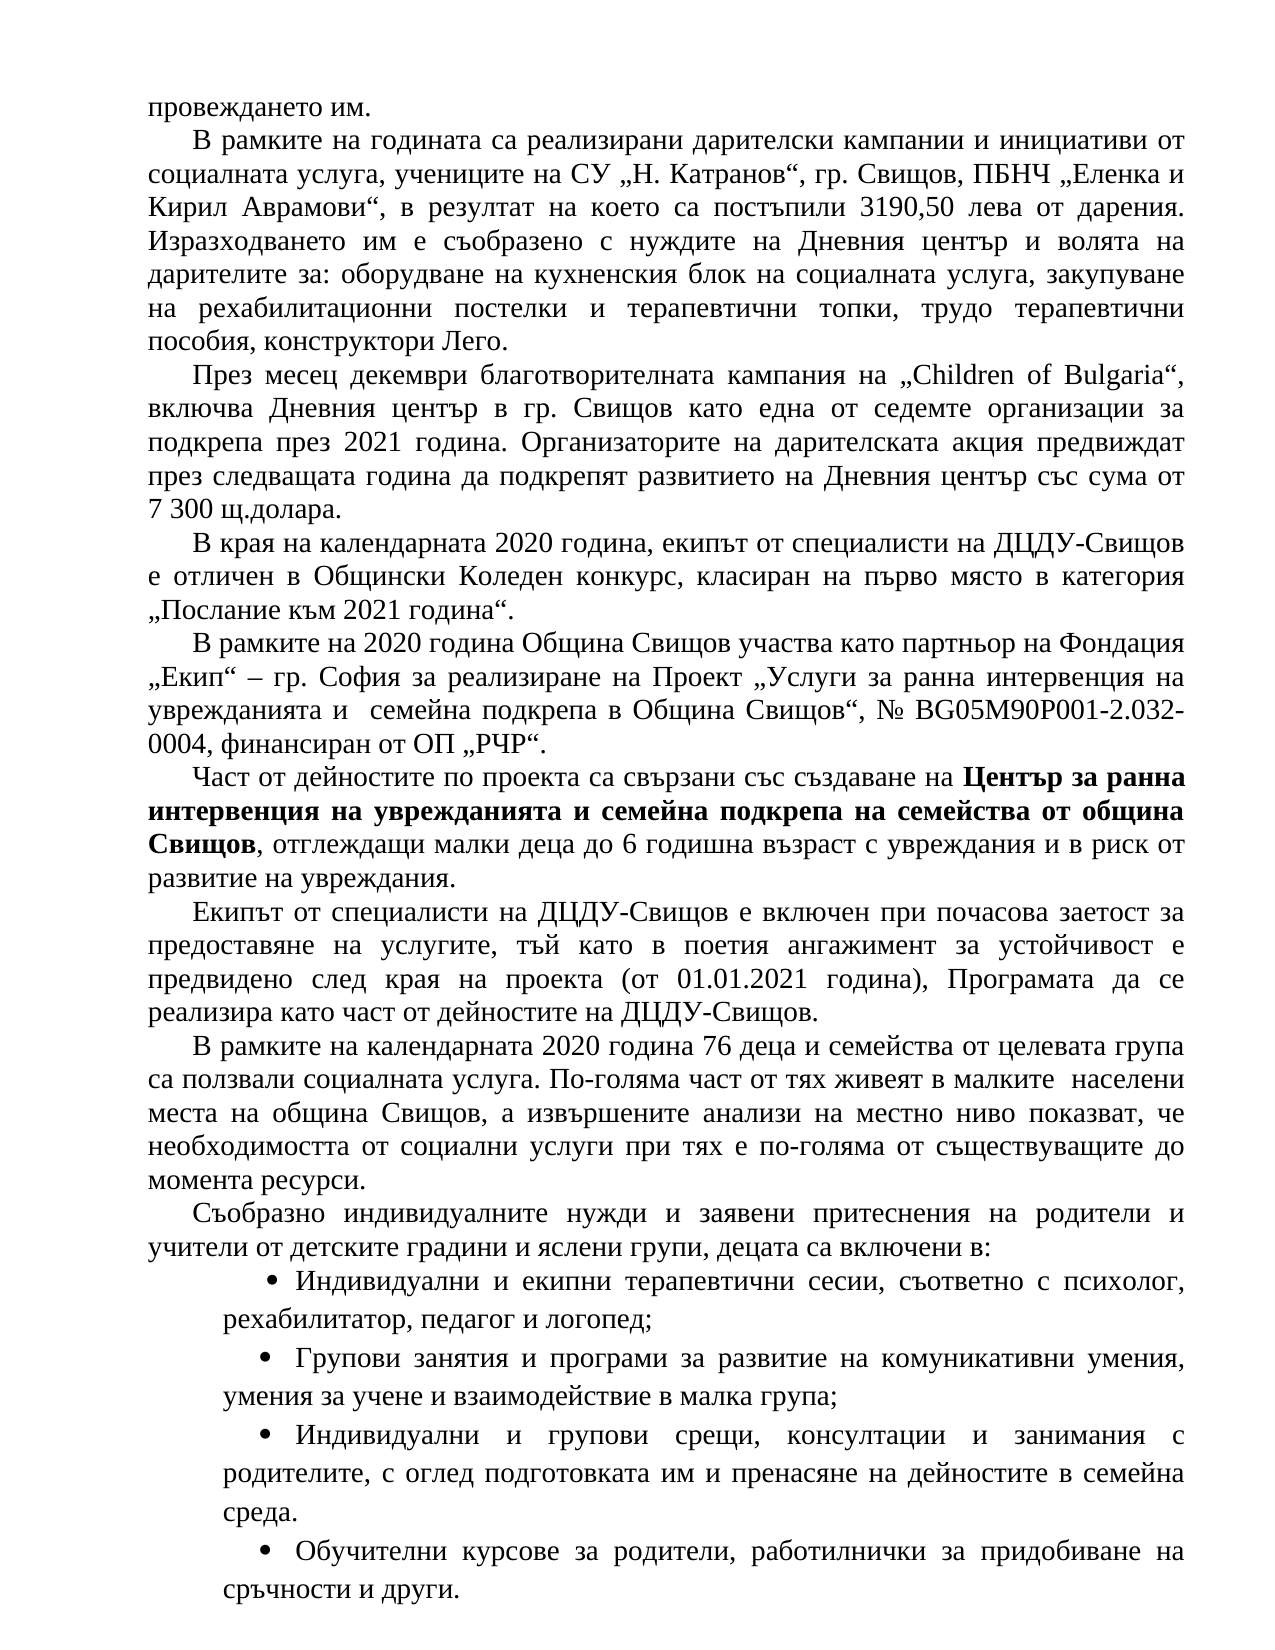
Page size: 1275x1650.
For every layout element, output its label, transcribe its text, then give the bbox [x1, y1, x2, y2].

text В рамките на 2020 година Община Свищов участва като партньор на Фондация „Екип“ – гр. София за реализиране на Проект „Услуги за ранна интервенция на уврежданията и семейна подкрепа в Община Свищов“, № BG05М90Р001-2.032-0004, финансиран от ОП „РЧР“. [148, 625, 1186, 759]
text Съобразно индивидуалните нужди и заявени притеснения на родители и учители от детските градини и яслени групи, децата са включени в: [148, 1196, 1186, 1263]
text В рамките на календарната 2020 година 76 деца и семейства от целевата група са ползвали социалната услуга. По-голяма част от тях живеят в малките населени места на община Свищов, а извършените анализи на местно ниво показват, че необходимостта от социални услуги при тях е по-голяма от съществуващите до момента ресурси. [148, 1028, 1186, 1196]
text В края на календарната 2020 година, екипът от специалисти на ДЦДУ-Свищов е отличен в Общински Коледен конкурс, класиран на първо място в категория „Послание към 2021 година“. [148, 525, 1186, 625]
text През месец декември благотворителната кампания на „Children of Bulgaria“, включва Дневния център в гр. Свищов като една от седемте организации за подкрепа през 2021 година. Организаторите на дарителската акция предвиждат през следващата година да подкрепят развитието на Дневния център със сума от 7 300 щ.долара. [148, 357, 1186, 525]
text В рамките на годината са реализирани дарителски кампании и инициативи от социалната услуга, учениците на СУ „Н. Катранов“, гр. Свищов, ПБНЧ „Еленка и Кирил Аврамови“, в резултат на което са постъпили 3190,50 лева от дарения. Изразходването им е съобразено с нуждите на Дневния център и волята на дарителите за: оборудване на кухненския блок на социалната услуга, закупуване на рехабилитационни постелки и терапевтични топки, трудо терапевтични пособия, конструктори Лего. [148, 122, 1186, 357]
list Обучителни курсове за родители, работилнички за придобиване на сръчности и други. [223, 1533, 1186, 1605]
list Групови занятия и програми за развитие на комуникативни умения, умения за учене и взаимодействие в малка група; [223, 1340, 1186, 1412]
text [148, 89, 1186, 122]
list Индивидуални и екипни терапевтични сесии, съответно с психолог, рехабилитатор, педагог и логопед; [223, 1263, 1186, 1335]
list Индивидуални и групови срещи, консултации и занимания с родителите, с оглед подготовката им и пренасяне на дейностите в семейна среда. [223, 1417, 1186, 1528]
text Част от дейностите по проекта са свързани със създаване на Център за ранна интервенция на уврежданията и семейна подкрепа на семейства от община Свищов, отглеждащи малки деца до 6 годишна възраст с увреждания и в риск от развитие на увреждания. [148, 759, 1186, 894]
text Екипът от специалисти на ДЦДУ-Свищов е включен при почасова заетост за предоставяне на услугите, тъй като в поетия ангажимент за устойчивост е предвидено след края на проекта (от 01.01.2021 година), Програмата да се реализира като част от дейностите на ДЦДУ-Свищов. [148, 894, 1186, 1028]
